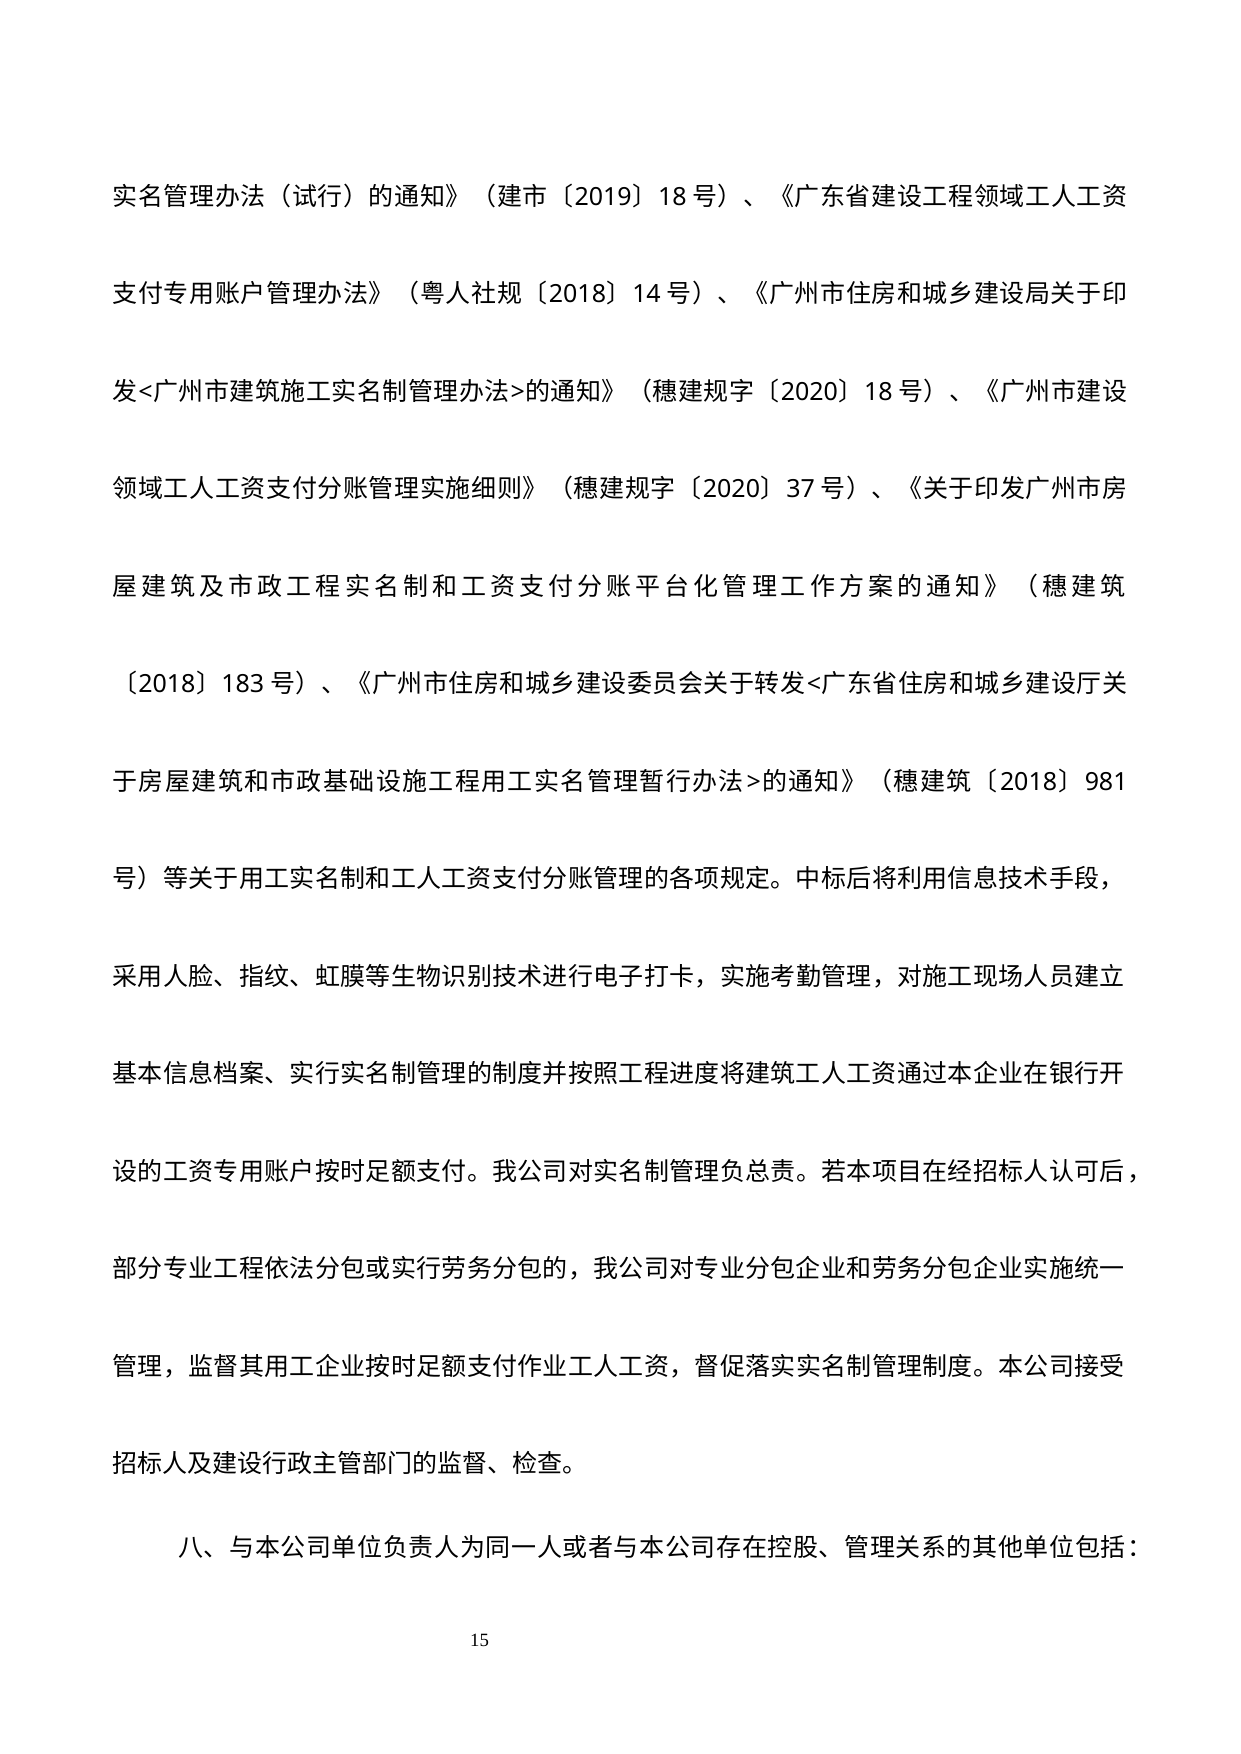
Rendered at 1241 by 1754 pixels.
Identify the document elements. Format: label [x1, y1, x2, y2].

text [112, 162, 1128, 1494]
text [112, 1513, 1128, 1578]
